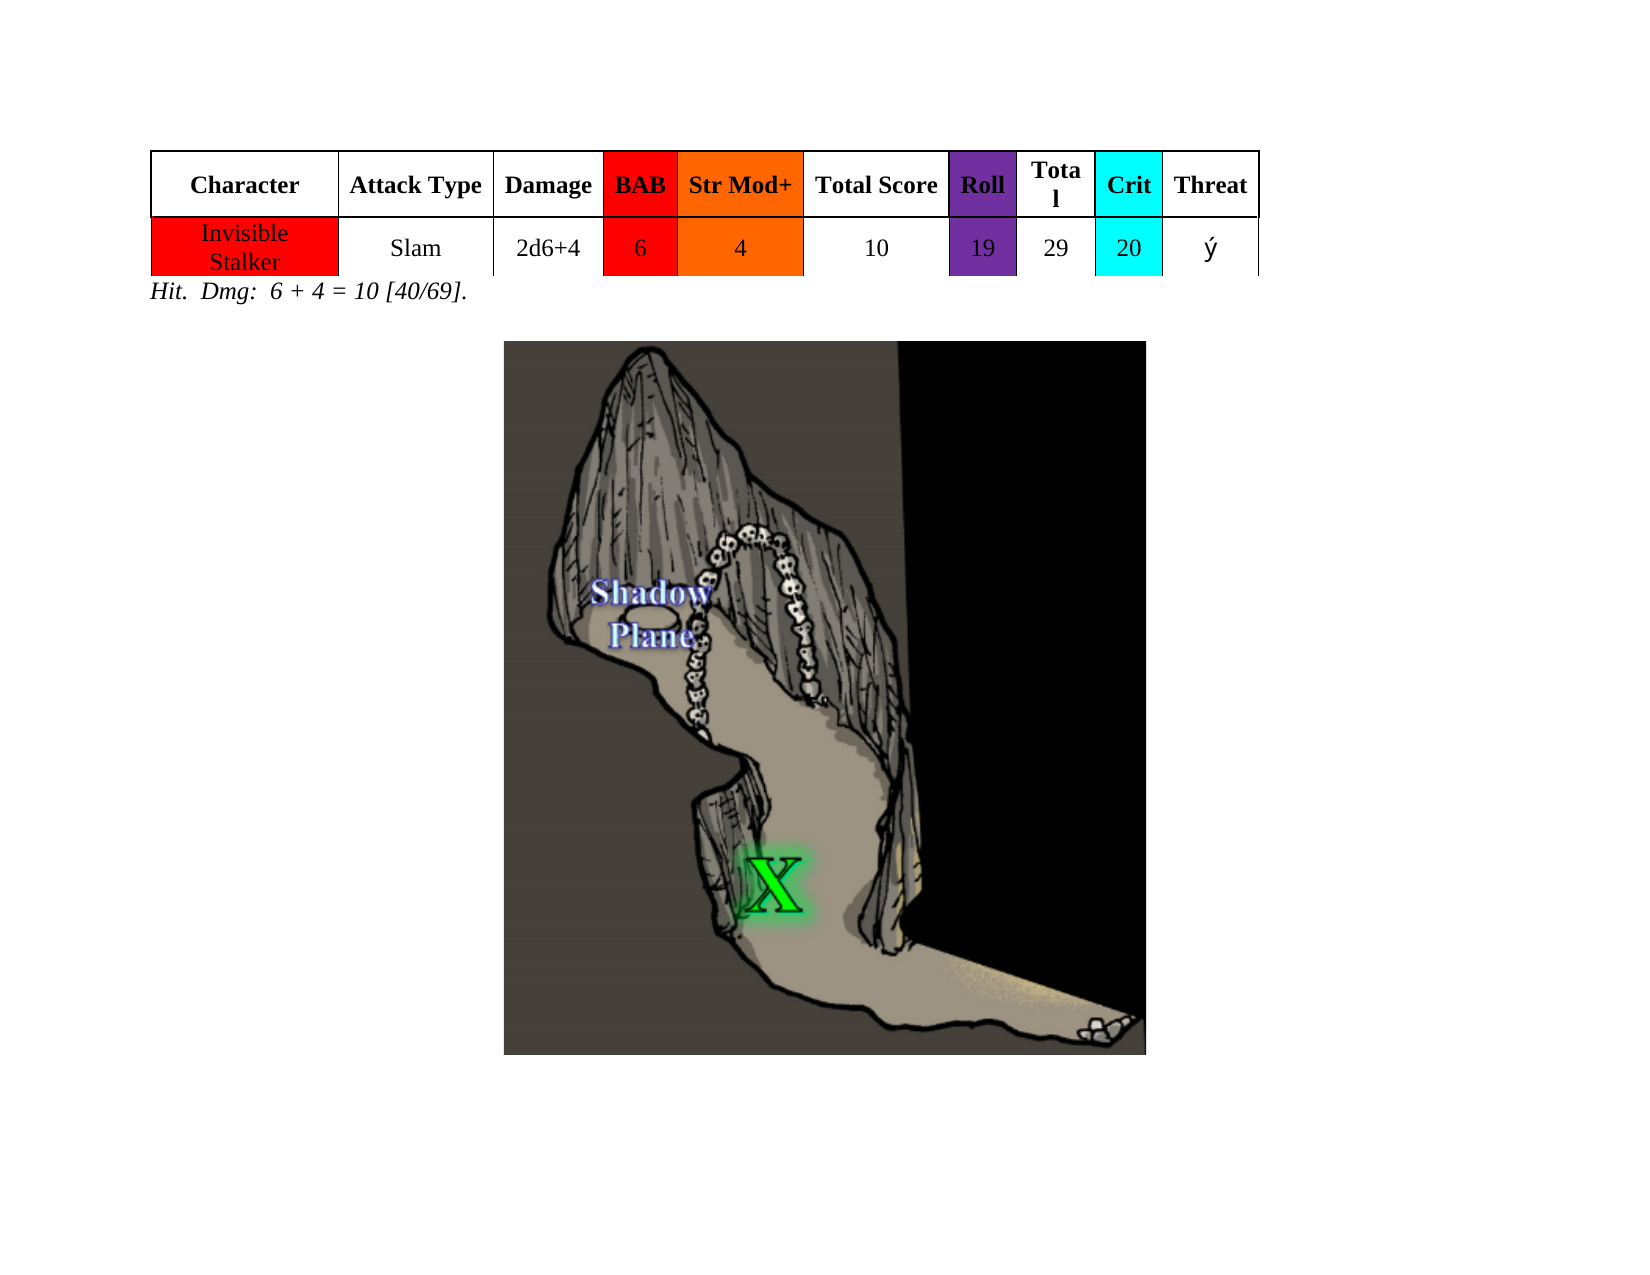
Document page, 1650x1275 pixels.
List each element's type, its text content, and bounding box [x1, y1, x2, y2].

table_cell Invisible Stalker [152, 217, 338, 276]
table_cell ý [1163, 216, 1258, 276]
table_header Damage [494, 152, 603, 216]
table_header BAB [604, 152, 677, 216]
table_cell 4 [678, 218, 803, 276]
table_cell 2d6+4 [494, 218, 603, 276]
picture [503, 341, 1147, 1055]
table_cell 20 [1096, 218, 1162, 276]
text Hit. Dmg: 6 + 4 = 10 [40/69]. [150, 276, 1500, 304]
table_header Threat [1163, 152, 1258, 216]
table_header Character [152, 152, 338, 216]
table_header Str Mod+ [678, 152, 803, 216]
table_cell 10 [804, 218, 949, 276]
table_header Roll [950, 152, 1016, 216]
table_header Total Score [804, 152, 948, 216]
table_header Crit [1096, 152, 1162, 216]
table_cell 29 [1017, 218, 1095, 276]
table_header Attack Type [339, 152, 493, 216]
table_cell Slam [339, 218, 493, 276]
table_cell 19 [950, 218, 1016, 276]
table_cell 6 [604, 218, 677, 276]
table_header Total [1017, 152, 1094, 216]
